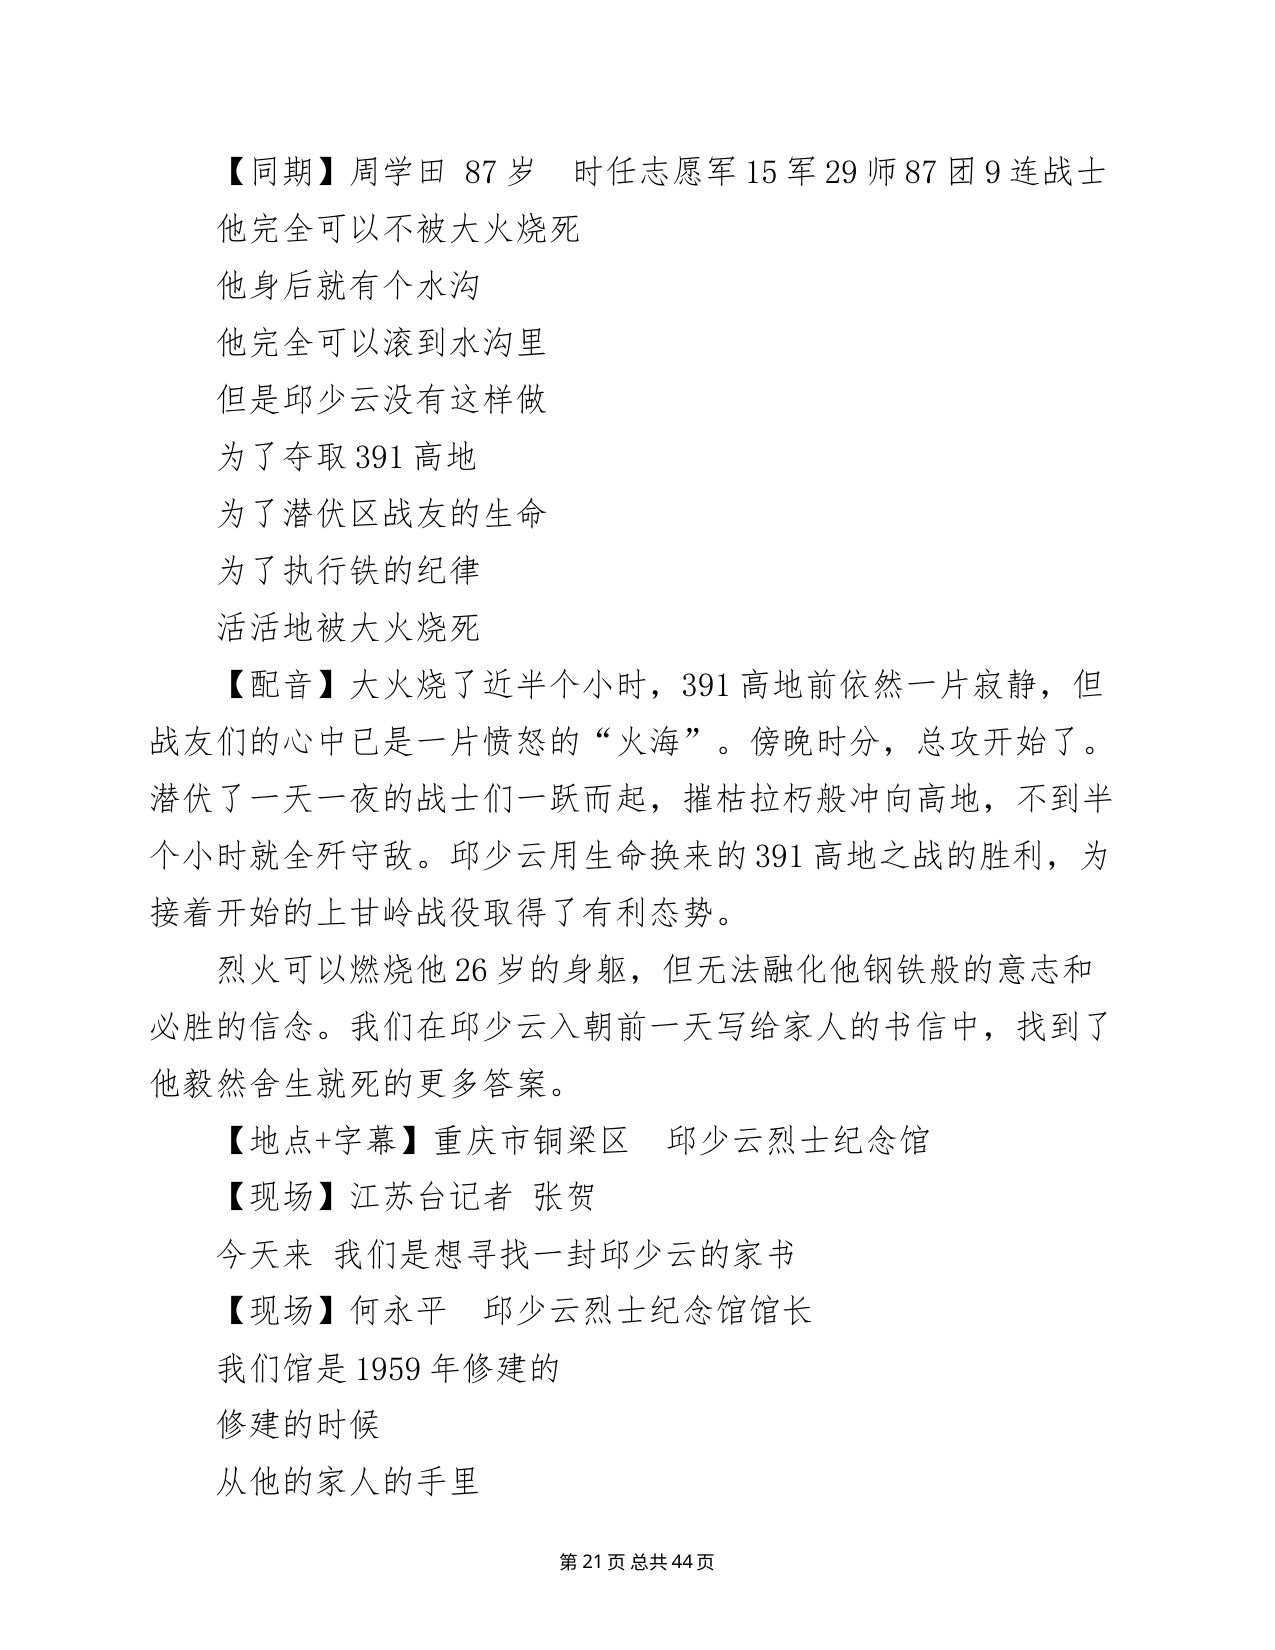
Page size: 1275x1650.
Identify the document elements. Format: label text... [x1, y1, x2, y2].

text 但是邱少云没有这样做 [148, 378, 1127, 416]
text 【配音】大火烧了近半个小时，391高地前依然一片寂静，但战友们的心中已是一片愤怒的“火海”。傍晚时分，总攻开始了。潜伏了一天一夜的战士们一跃而起，摧枯拉朽般冲向高地，不到半个小时就全歼守敌。邱少云用生命换来的391高地之战的胜利，为接着开始的上甘岭战役取得了有利态势。 [148, 663, 1127, 929]
text 今天来 我们是想寻找一封邱少云的家书 [148, 1233, 1127, 1271]
text 烈火可以燃烧他26岁的身躯，但无法融化他钢铁般的意志和必胜的信念。我们在邱少云入朝前一天写给家人的书信中，找到了他毅然舍生就死的更多答案。 [148, 948, 1127, 1100]
text 为了潜伏区战友的生命 [148, 492, 1127, 530]
text 我们馆是1959年修建的 [148, 1347, 1127, 1384]
text 为了夺取391高地 [148, 435, 1127, 473]
text 他完全可以滚到水沟里 [148, 321, 1127, 359]
text 【现场】何永平 邱少云烈士纪念馆馆长 [148, 1289, 1127, 1328]
text 他完全可以不被大火烧死 [148, 207, 1127, 245]
text 【现场】江苏台记者 张贺 [148, 1176, 1127, 1214]
text 【同期】周学田 87岁 时任志愿军15军29师87团9连战士 [148, 150, 1127, 188]
text 【地点+字幕】重庆市铜梁区 邱少云烈士纪念馆 [148, 1119, 1127, 1157]
text 从他的家人的手里 [148, 1461, 1127, 1498]
text 为了执行铁的纪律 [148, 549, 1127, 587]
text 他身后就有个水沟 [148, 264, 1127, 302]
text 修建的时候 [148, 1403, 1127, 1442]
text 活活地被大火烧死 [148, 606, 1127, 644]
